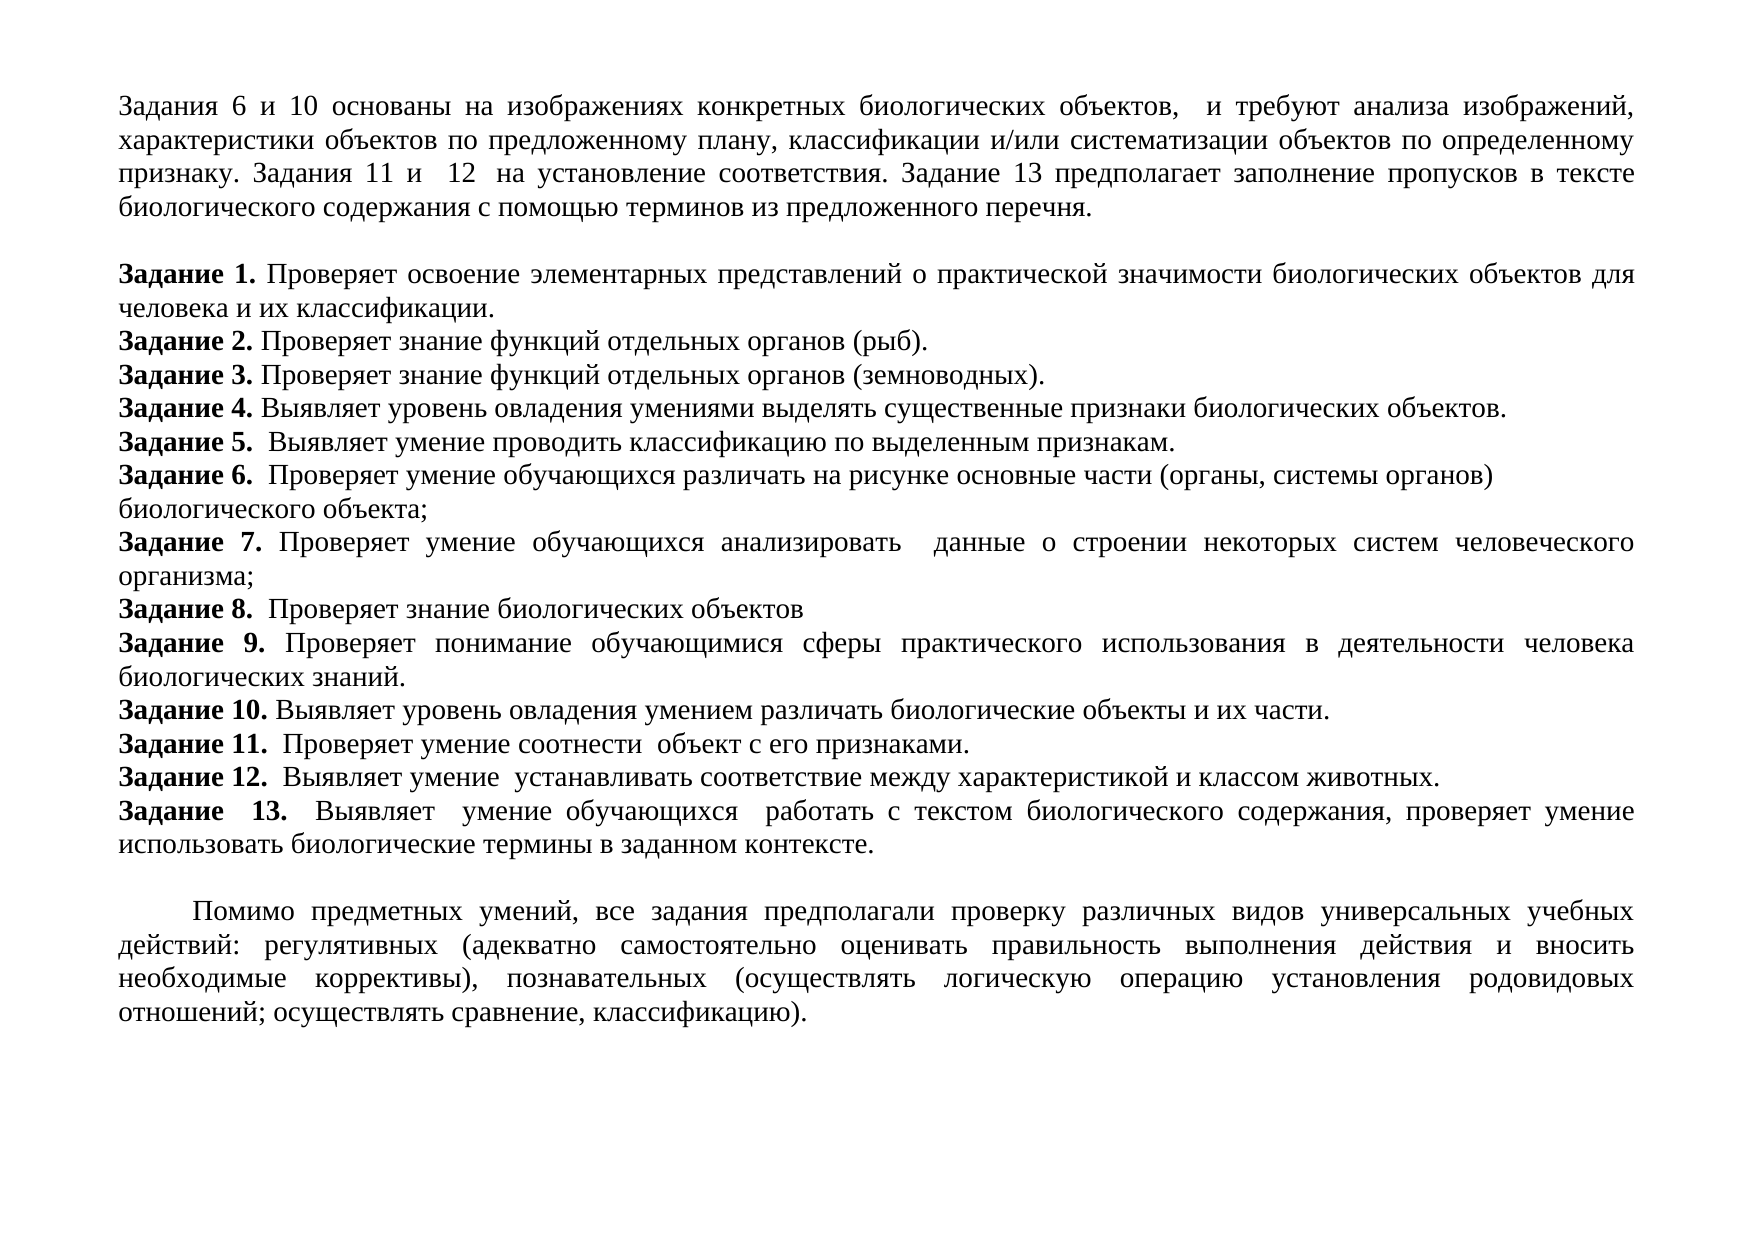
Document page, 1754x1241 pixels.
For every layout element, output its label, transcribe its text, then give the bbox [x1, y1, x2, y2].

text Задание 7. Проверяет умение обучающихся анализировать данные о строении некоторых систем человеческого организма; [118, 524, 1636, 592]
text Задания 6 и 10 основаны на изображениях конкретных биологических объектов, и требуют анализа изображений, характеристики объектов по предложенному плану, классификации и/или систематизации объектов по определенному признаку. Задания 11 и 12 на установление соответствия. Задание 13 предполагает заполнение пропусков в тексте биологического содержания с помощью терминов из предложенного перечня. [118, 88, 1636, 223]
text Задание 5. Выявляет умение проводить классификацию по выделенным признакам. [118, 424, 1636, 457]
text Помимо предметных умений, все задания предполагали проверку различных видов универсальных учебных действий: регулятивных (адекватно самостоятельно оценивать правильность выполнения действия и вносить необходимые коррективы), познавательных (осуществлять логическую операцию установления родовидовых отношений; осуществлять сравнение, классификацию). [118, 893, 1636, 1028]
text Задание 2. Проверяет знание функций отдельных органов (рыб). [118, 323, 1636, 357]
text Задание 13. Выявляет умение обучающихся работать с текстом биологического содержания, проверяет умение использовать биологические термины в заданном контексте. [118, 793, 1636, 860]
text Задание 4. Выявляет уровень овладения умениями выделять существенные признаки биологических объектов. [118, 390, 1636, 424]
text Задание 1. Проверяет освоение элементарных представлений о практической значимости биологических объектов для человека и их классификации. [118, 256, 1636, 323]
text Задание 12. Выявляет умение устанавливать соответствие между характеристикой и классом животных. [118, 759, 1636, 793]
text Задание 8. Проверяет знание биологических объектов [118, 592, 1636, 625]
text Задание 11. Проверяет умение соотнести объект с его признаками. [118, 726, 1636, 759]
text Задание 9. Проверяет понимание обучающимися сферы практического использования в деятельности человека биологических знаний. [118, 625, 1636, 692]
text Задание 10. Выявляет уровень овладения умением различать биологические объекты и их части. [118, 692, 1636, 726]
text Задание 3. Проверяет знание функций отдельных органов (земноводных). [118, 357, 1636, 390]
text Задание 6. Проверяет умение обучающихся различать на рисунке основные части (органы, системы органов) биологического объекта; [118, 457, 1636, 524]
